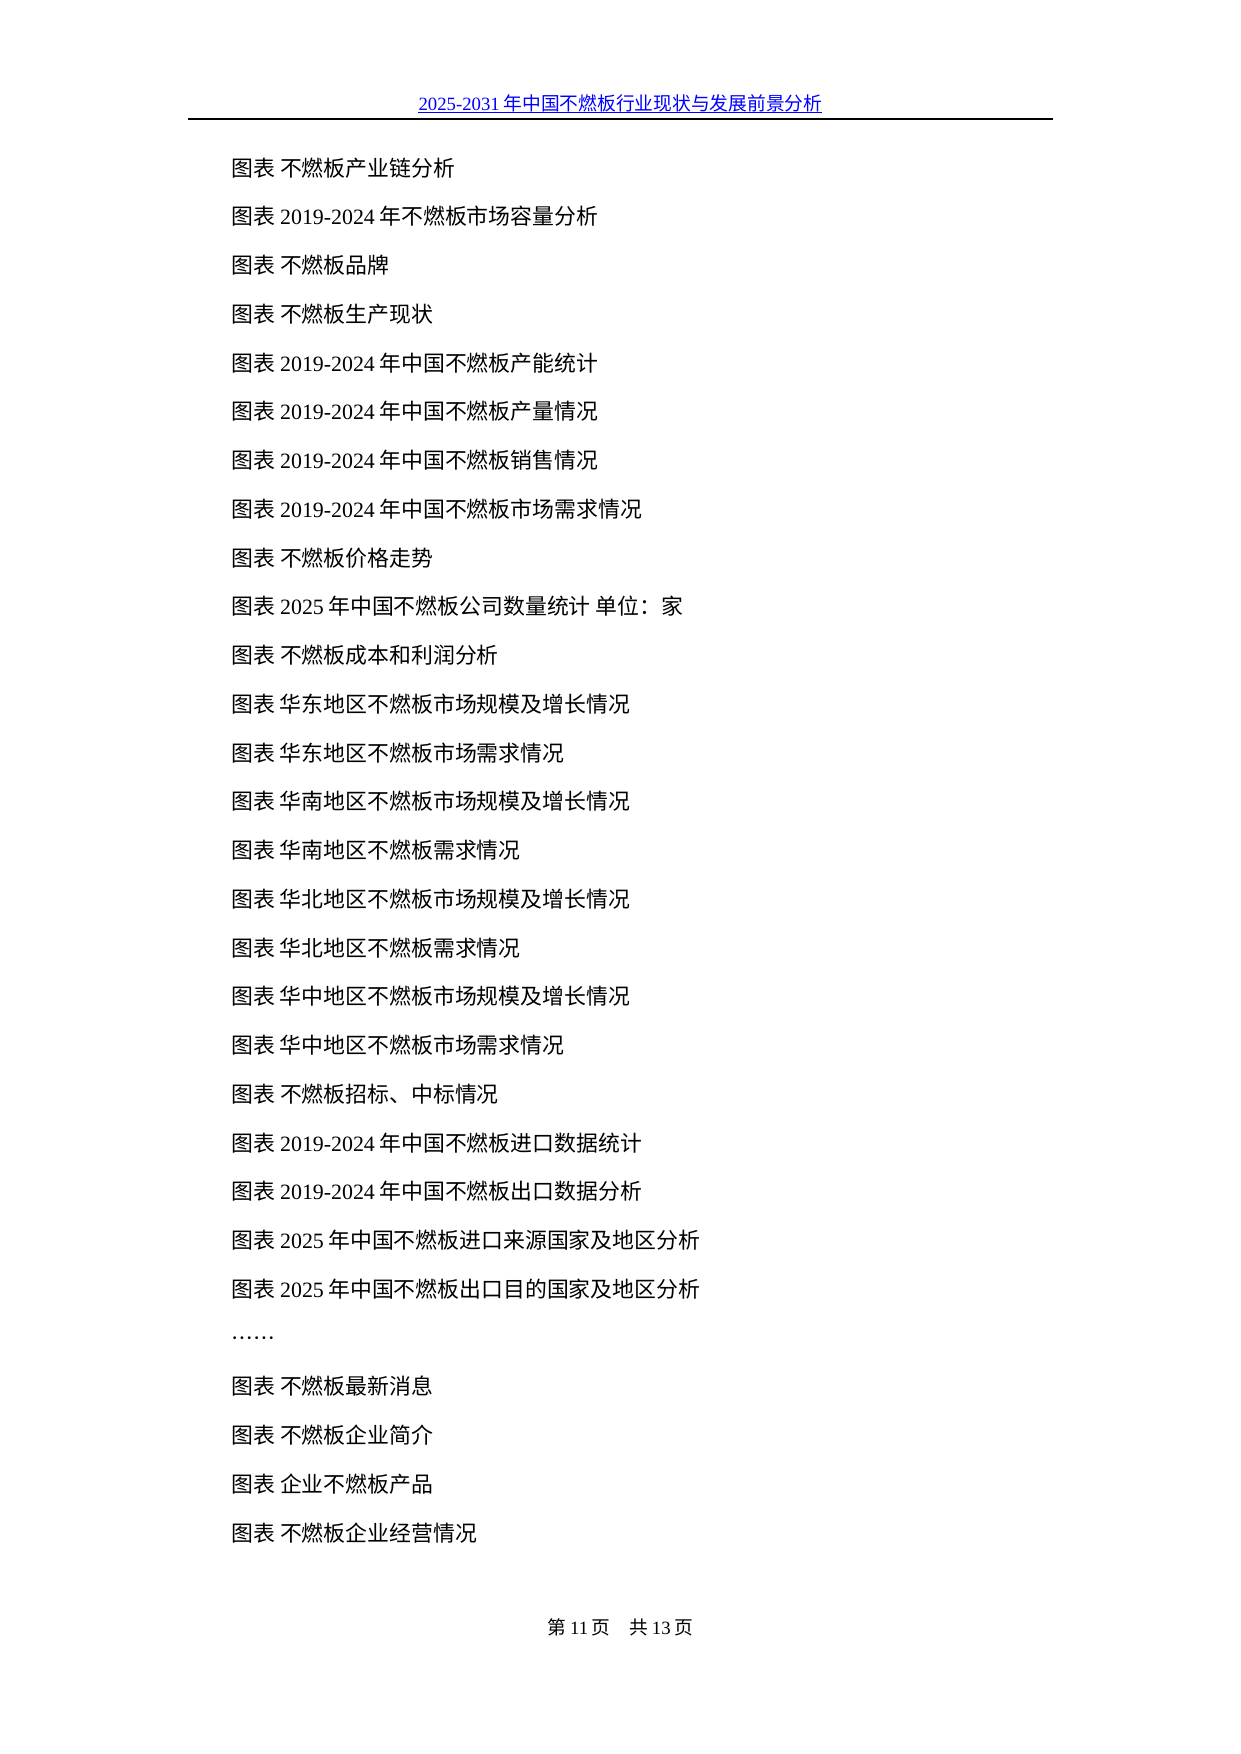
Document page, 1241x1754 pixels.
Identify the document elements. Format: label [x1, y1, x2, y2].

text [187, 150, 1053, 1548]
